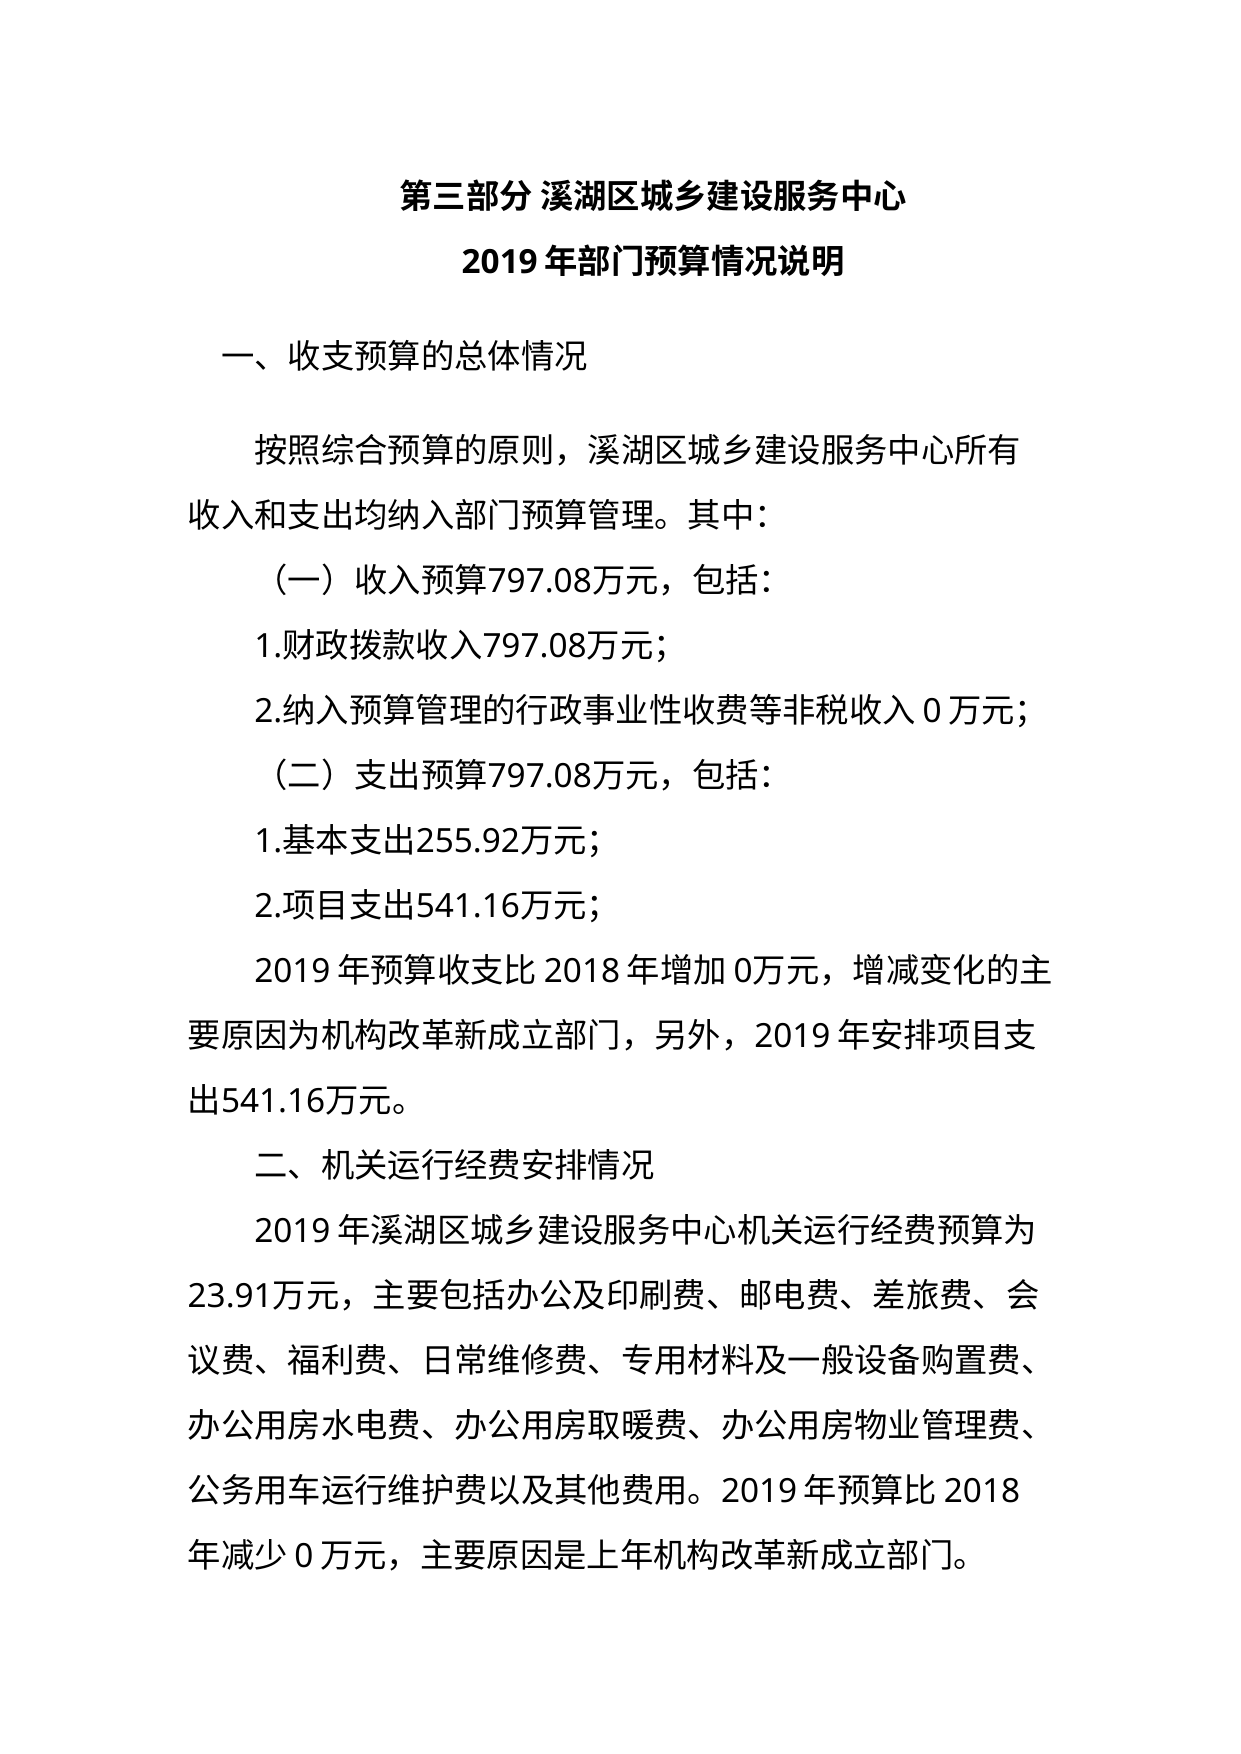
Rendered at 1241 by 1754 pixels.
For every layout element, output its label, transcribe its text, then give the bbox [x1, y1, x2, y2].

text 2.纳入预算管理的行政事业性收费等非税收入0万元； [187, 675, 1053, 740]
text 二、机关运行经费安排情况 [187, 1130, 1053, 1195]
text 按照综合预算的原则，溪湖区城乡建设服务中心所有收入和支出均纳入部门预算管理。其中： [187, 415, 1053, 545]
text 2019年部门预算情况说明 [187, 227, 1053, 292]
text （二）支出预算797.08万元，包括： [187, 740, 1053, 805]
text 2.项目支出541.16万元； [187, 870, 1053, 935]
text 1.基本支出255.92万元； [187, 805, 1053, 870]
text 一、收支预算的总体情况 [187, 321, 1053, 386]
text 2019年预算收支比2018年增加0万元，增减变化的主要原因为机构改革新成立部门，另外，2019年安排项目支出541.16万元。 [187, 935, 1053, 1130]
text 第三部分 溪湖区城乡建设服务中心 [187, 162, 1053, 227]
text 2019年溪湖区城乡建设服务中心机关运行经费预算为23.91万元，主要包括办公及印刷费、邮电费、差旅费、会议费、福利费、日常维修费、专用材料及一般设备购置费、办公用房水电费、办公用房取暖费、办公用房物业管理费、公务用车运行维护费以及其他费用。2019年预算比2018年减少0万元，主要原因是上年机构改革新成立部门。 [187, 1195, 1053, 1585]
text 1.财政拨款收入797.08万元； [187, 610, 1053, 675]
text （一）收入预算797.08万元，包括： [187, 545, 1053, 610]
